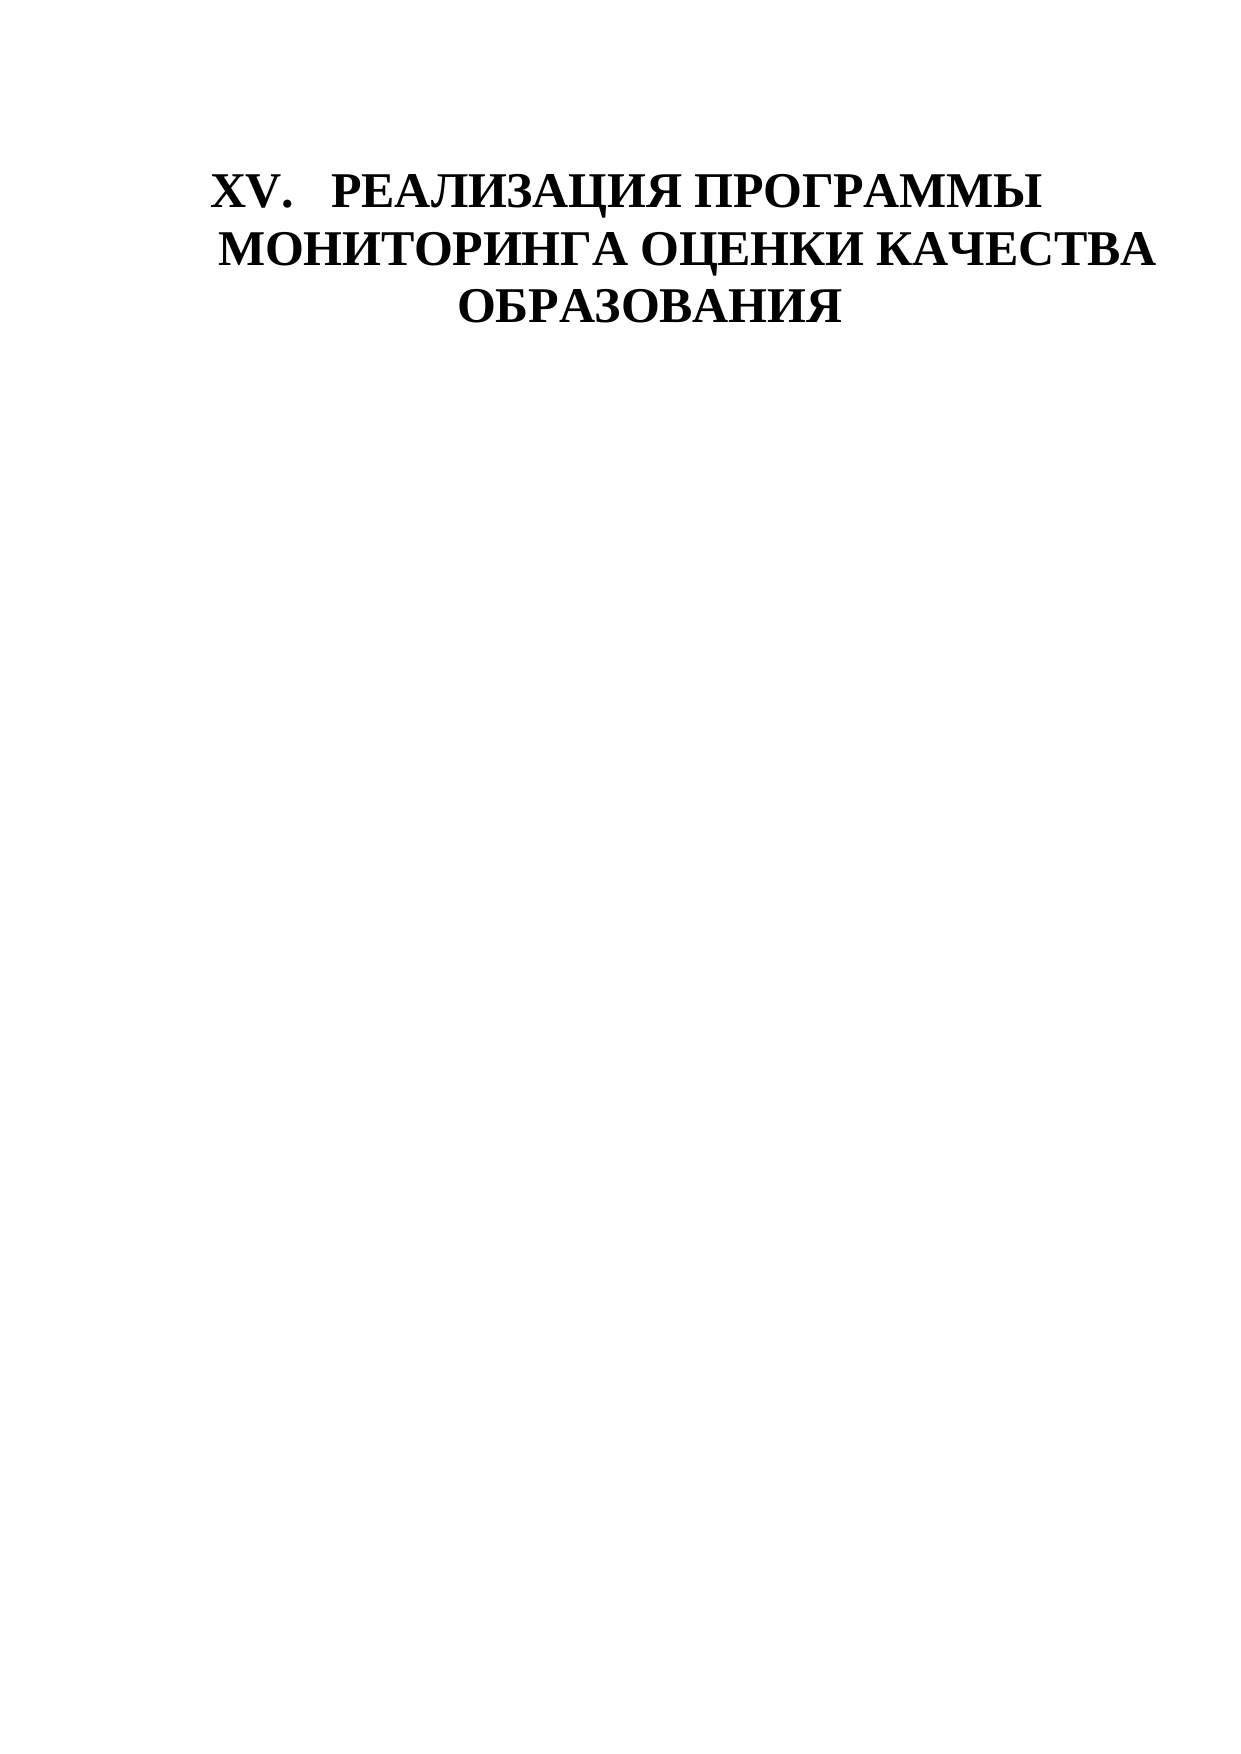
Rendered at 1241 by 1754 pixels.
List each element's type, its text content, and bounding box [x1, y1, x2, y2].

text ОБРАЗОВАНИЯ [133, 276, 1166, 333]
list РЕАЛИЗАЦИЯ ПРОГРАММЫ МОНИТОРИНГА ОЦЕНКИ КАЧЕСТВА [170, 161, 1166, 276]
